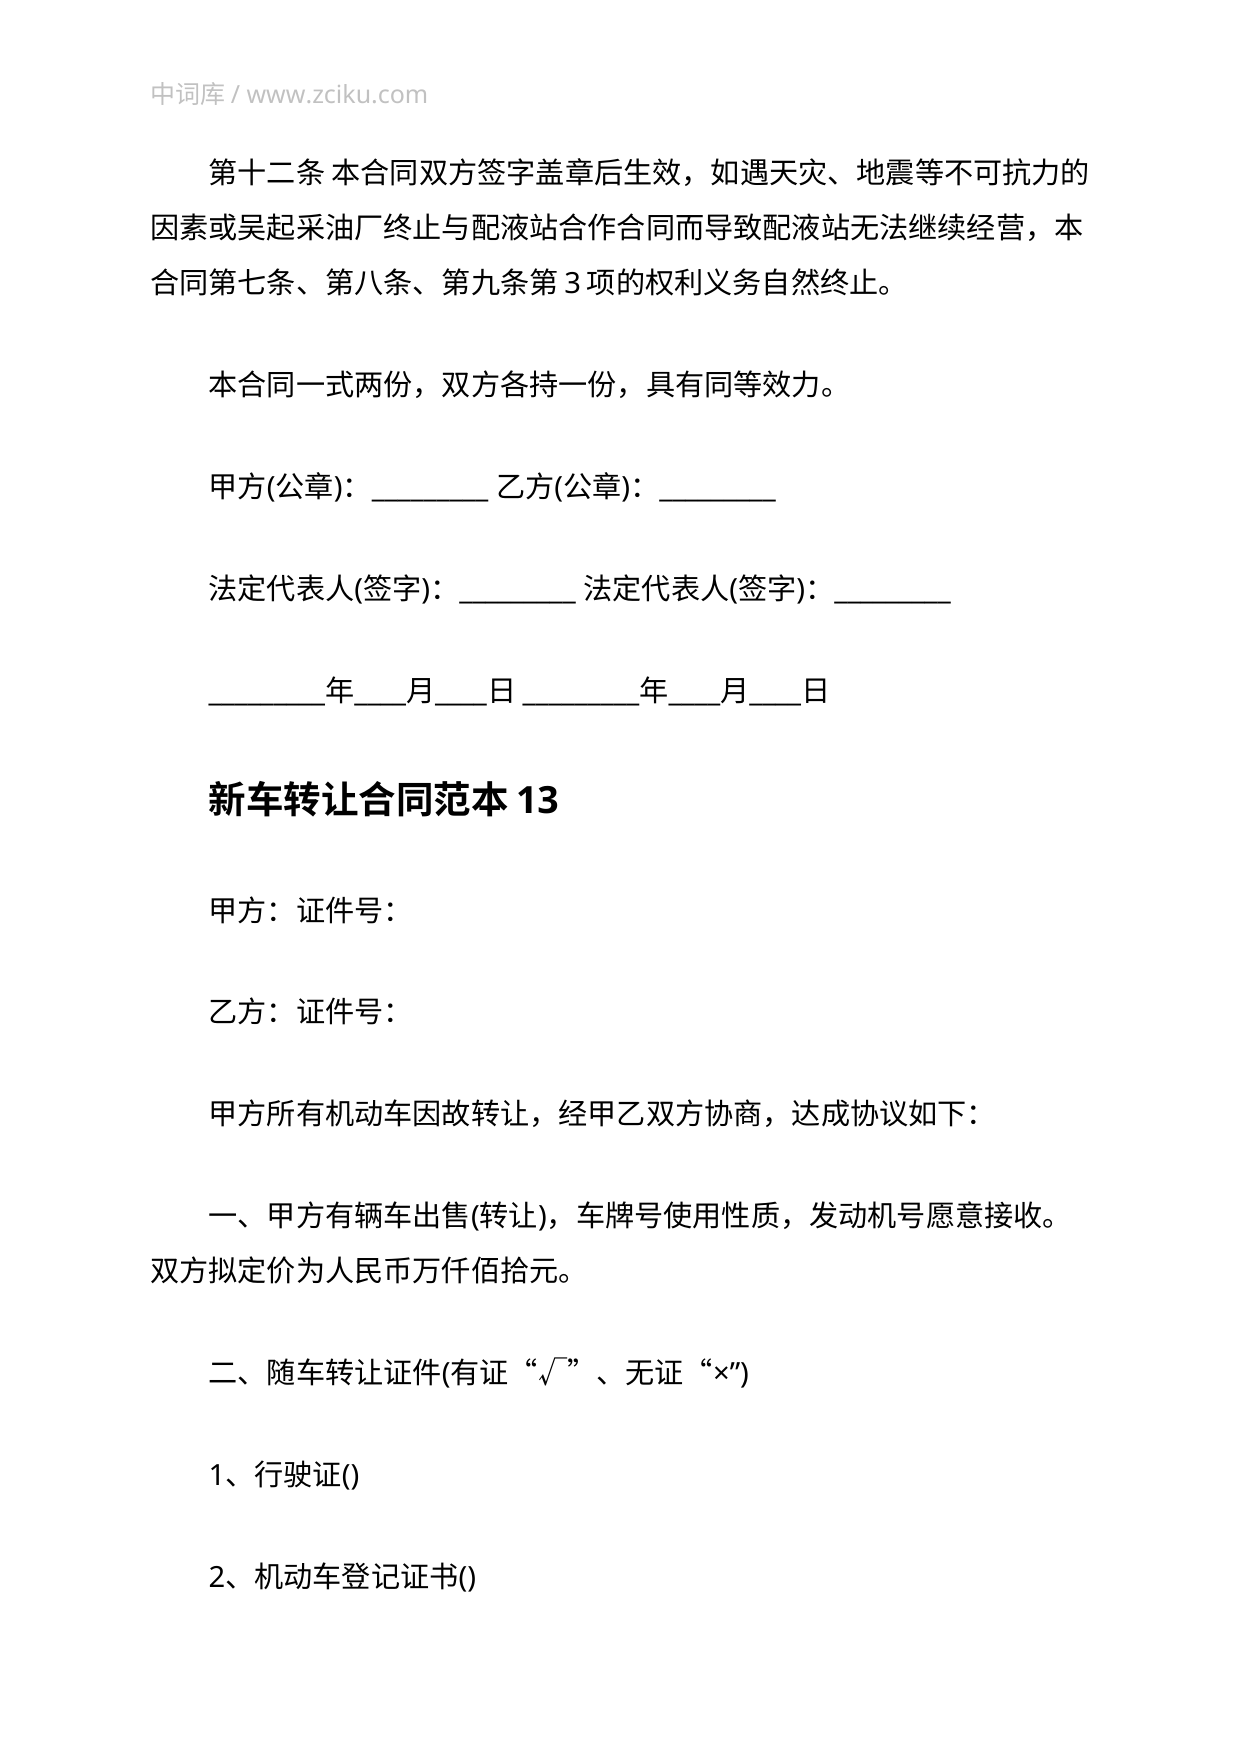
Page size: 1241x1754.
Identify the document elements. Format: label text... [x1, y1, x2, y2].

text 1、行驶证() [150, 1451, 1090, 1493]
text 二、随车转让证件(有证“√”、无证“×”) [150, 1349, 1090, 1392]
text 法定代表人(签字)：_________ 法定代表人(签字)：_________ [150, 566, 1090, 608]
text _________年____月____日 _________年____月____日 [150, 667, 1090, 710]
text 一、甲方有辆车出售(转让)，车牌号使用性质，发动机号愿意接收。双方拟定价为人民币万仟佰拾元。 [150, 1192, 1090, 1290]
text 本合同一式两份，双方各持一份，具有同等效力。 [150, 362, 1090, 404]
text 乙方：证件号： [150, 989, 1090, 1031]
text 甲方(公章)：_________ 乙方(公章)：_________ [150, 463, 1090, 506]
text 第十二条 本合同双方签字盖章后生效，如遇天灾、地震等不可抗力的因素或吴起采油厂终止与配液站合作合同而导致配液站无法继续经营，本合同第七条、第八条、第九条第3项的权利义务自然终止。 [150, 150, 1090, 302]
text 甲方：证件号： [150, 887, 1090, 929]
text 新车转让合同范本13 [150, 769, 1090, 824]
text 2、机动车登记证书() [150, 1553, 1090, 1596]
text 甲方所有机动车因故转让，经甲乙双方协商，达成协议如下： [150, 1091, 1090, 1133]
